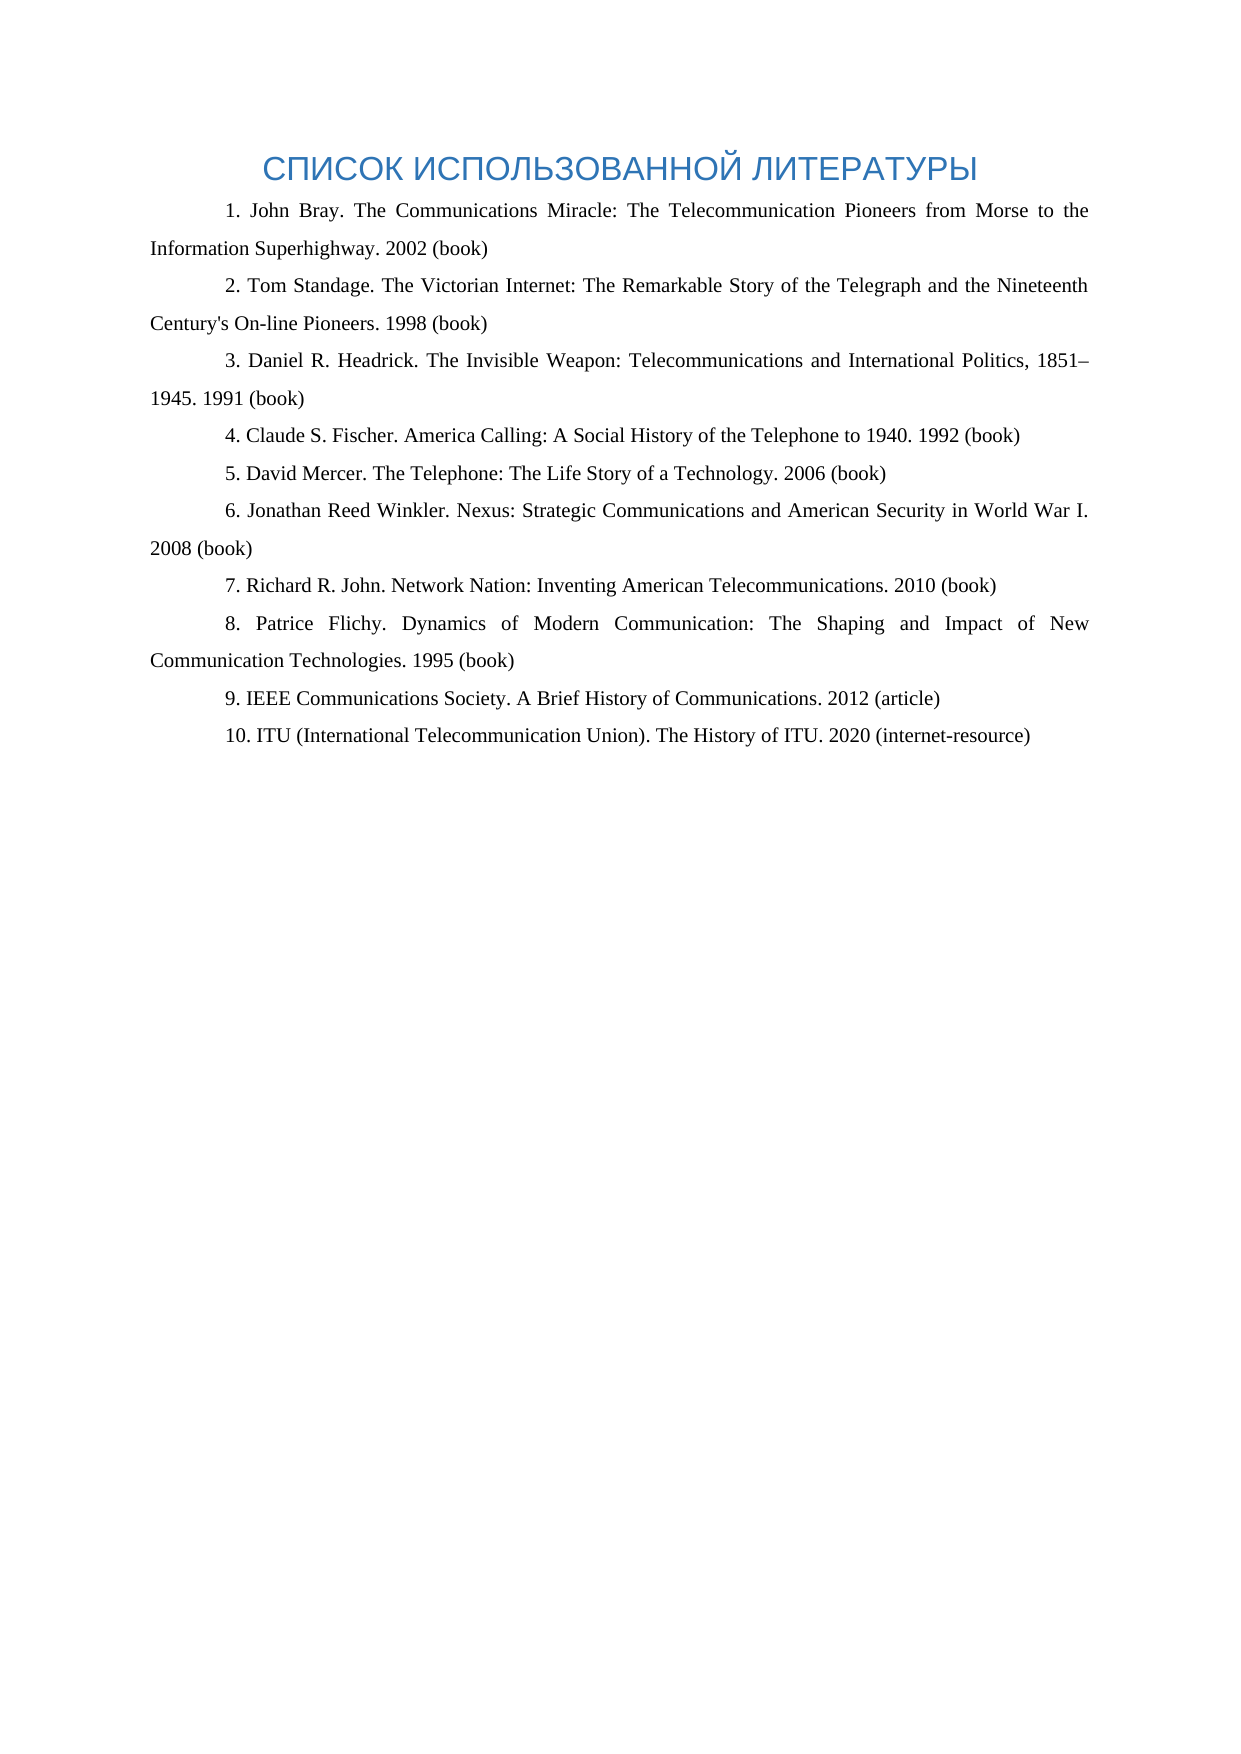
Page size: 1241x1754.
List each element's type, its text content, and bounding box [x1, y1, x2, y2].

text 6. Jonathan Reed Winkler. Nexus: Strategic Communications and American Security in World War I. 2008 (book) [150, 487, 1090, 562]
text 2. Tom Standage. The Victorian Internet: The Remarkable Story of the Telegraph and the Nineteenth Century's On-line Pioneers. 1998 (book) [150, 262, 1090, 337]
text 1. John Bray. The Communications Miracle: The Telecommunication Pioneers from Morse to the Information Superhighway. 2002 (book) [150, 187, 1090, 262]
text 10. ITU (International Telecommunication Union). The History of ITU. 2020 (internet-resource) [150, 712, 1090, 750]
text 4. Claude S. Fischer. America Calling: A Social History of the Telephone to 1940. 1992 (book) [150, 412, 1090, 450]
text 3. Daniel R. Headrick. The Invisible Weapon: Telecommunications and International Politics, 1851–1945. 1991 (book) [150, 337, 1090, 412]
text 7. Richard R. John. Network Nation: Inventing American Telecommunications. 2010 (book) [150, 562, 1090, 600]
text 8. Patrice Flichy. Dynamics of Modern Communication: The Shaping and Impact of New Communication Technologies. 1995 (book) [150, 600, 1090, 675]
subtitle СПИСОК ИСПОЛЬЗОВАННОЙ ЛИТЕРАТУРЫ [150, 150, 1090, 187]
text 5. David Mercer. The Telephone: The Life Story of a Technology. 2006 (book) [150, 450, 1090, 487]
text 9. IEEE Communications Society. A Brief History of Communications. 2012 (article) [150, 675, 1090, 712]
